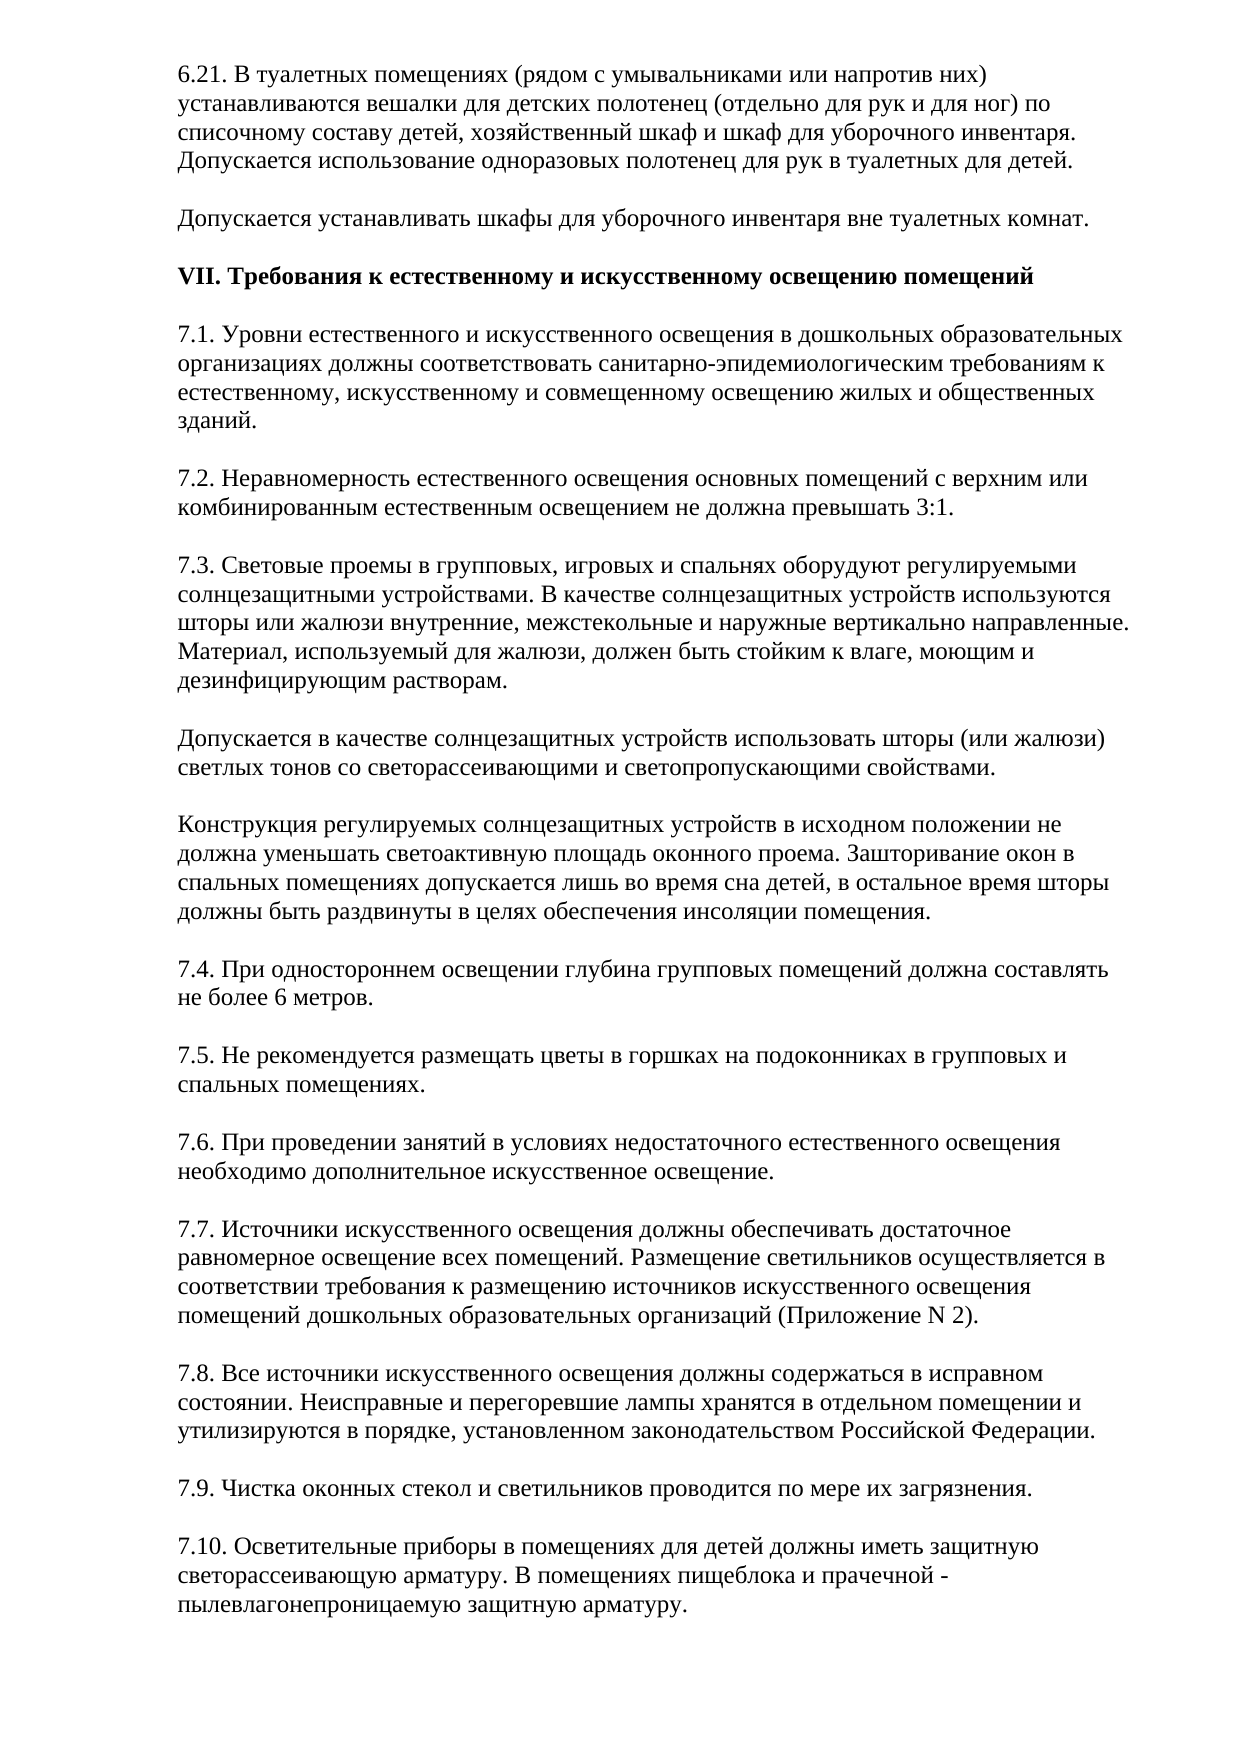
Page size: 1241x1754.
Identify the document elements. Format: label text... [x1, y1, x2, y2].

text 6.21. В туалетных помещениях (рядом с умывальниками или напротив них) устанавливаются вешалки для детских полотенец (отдельно для рук и для ног) по списочному составу детей, хозяйственный шкаф и шкаф для уборочного инвентаря. Допускается использование одноразовых полотенец для рук в туалетных для детей. [177, 59, 1137, 174]
text 7.10. Осветительные приборы в помещениях для детей должны иметь защитную светорассеивающую арматуру. В помещениях пищеблока и прачечной - пылевлагонепроницаемую защитную арматуру. [177, 1531, 1137, 1617]
text 7.8. Все источники искусственного освещения должны содержаться в исправном состоянии. Неисправные и перегоревшие лампы хранятся в отдельном помещении и утилизируются в порядке, установленном законодательством Российской Федерации. [177, 1358, 1137, 1444]
text 7.1. Уровни естественного и искусственного освещения в дошкольных образовательных организациях должны соответствовать санитарно-эпидемиологическим требованиям к естественному, искусственному и совмещенному освещению жилых и общественных зданий. [177, 319, 1137, 434]
text 7.4. При одностороннем освещении глубина групповых помещений должна составлять не более 6 метров. [177, 954, 1137, 1011]
text 7.5. Не рекомендуется размещать цветы в горшках на подоконниках в групповых и спальных помещениях. [177, 1040, 1137, 1098]
text 7.3. Световые проемы в групповых, игровых и спальнях оборудуют регулируемыми солнцезащитными устройствами. В качестве солнцезащитных устройств используются шторы или жалюзи внутренние, межстекольные и наружные вертикально направленные. Материал, используемый для жалюзи, должен быть стойким к влаге, моющим и дезинфицирующим растворам. [177, 550, 1137, 694]
text 7.6. При проведении занятий в условиях недостаточного естественного освещения необходимо дополнительное искусственное освещение. [177, 1127, 1137, 1184]
text Допускается в качестве солнцезащитных устройств использовать шторы (или жалюзи) светлых тонов со светорассеивающими и светопропускающими свойствами. [177, 723, 1137, 780]
text 7.2. Неравномерность естественного освещения основных помещений с верхним или комбинированным естественным освещением не должна превышать 3:1. [177, 463, 1137, 521]
text 7.9. Чистка оконных стекол и светильников проводится по мере их загрязнения. [177, 1473, 1137, 1502]
text 7.7. Источники искусственного освещения должны обеспечивать достаточное равномерное освещение всех помещений. Размещение светильников осуществляется в соответствии требования к размещению источников искусственного освещения помещений дошкольных образовательных организаций (Приложение N 2). [177, 1214, 1137, 1329]
text Допускается устанавливать шкафы для уборочного инвентаря вне туалетных комнат. [177, 203, 1137, 232]
text Конструкция регулируемых солнцезащитных устройств в исходном положении не должна уменьшать светоактивную площадь оконного проема. Зашторивание окон в спальных помещениях допускается лишь во время сна детей, в остальное время шторы должны быть раздвинуты в целях обеспечения инсоляции помещения. [177, 809, 1137, 924]
text VII. Требования к естественному и искусственному освещению помещений [177, 261, 1137, 290]
